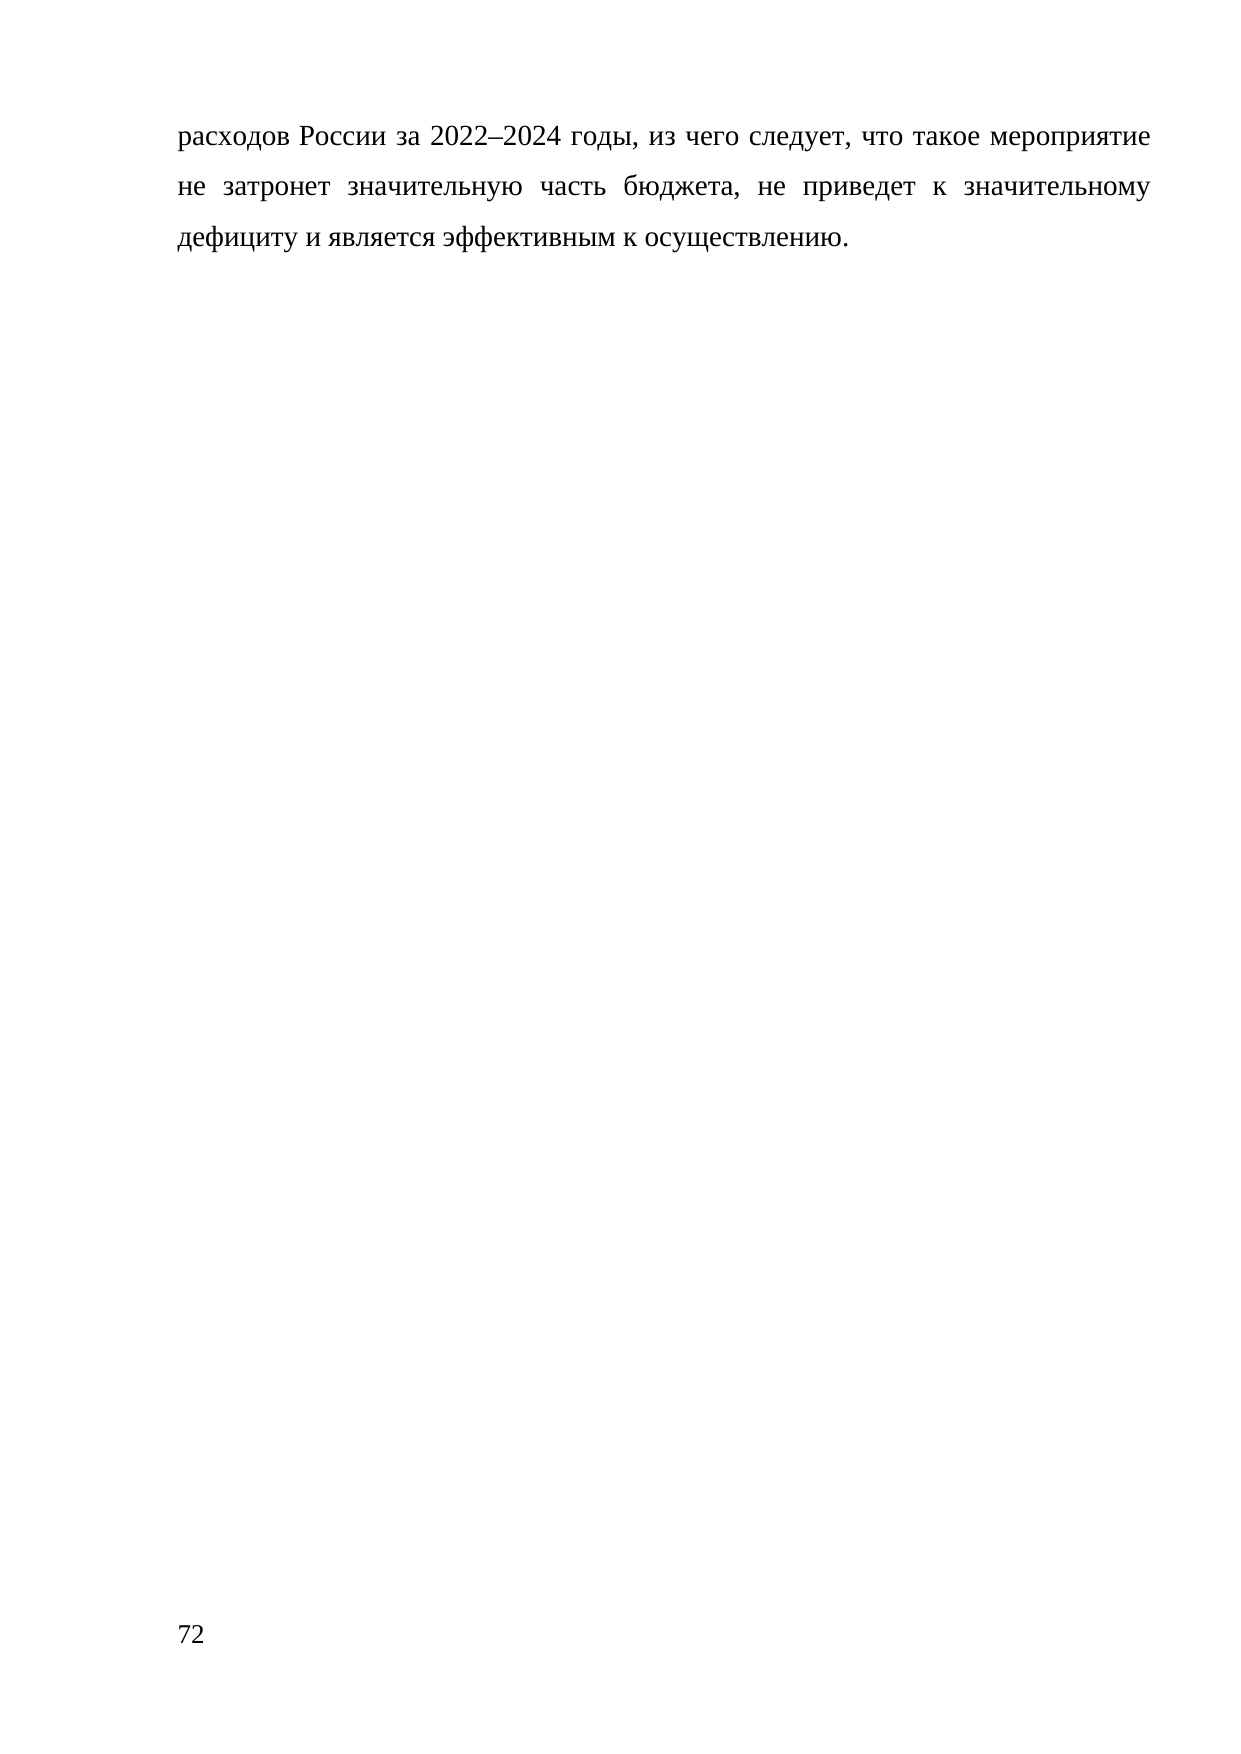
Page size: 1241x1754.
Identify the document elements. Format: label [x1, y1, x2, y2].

text [177, 118, 1152, 252]
